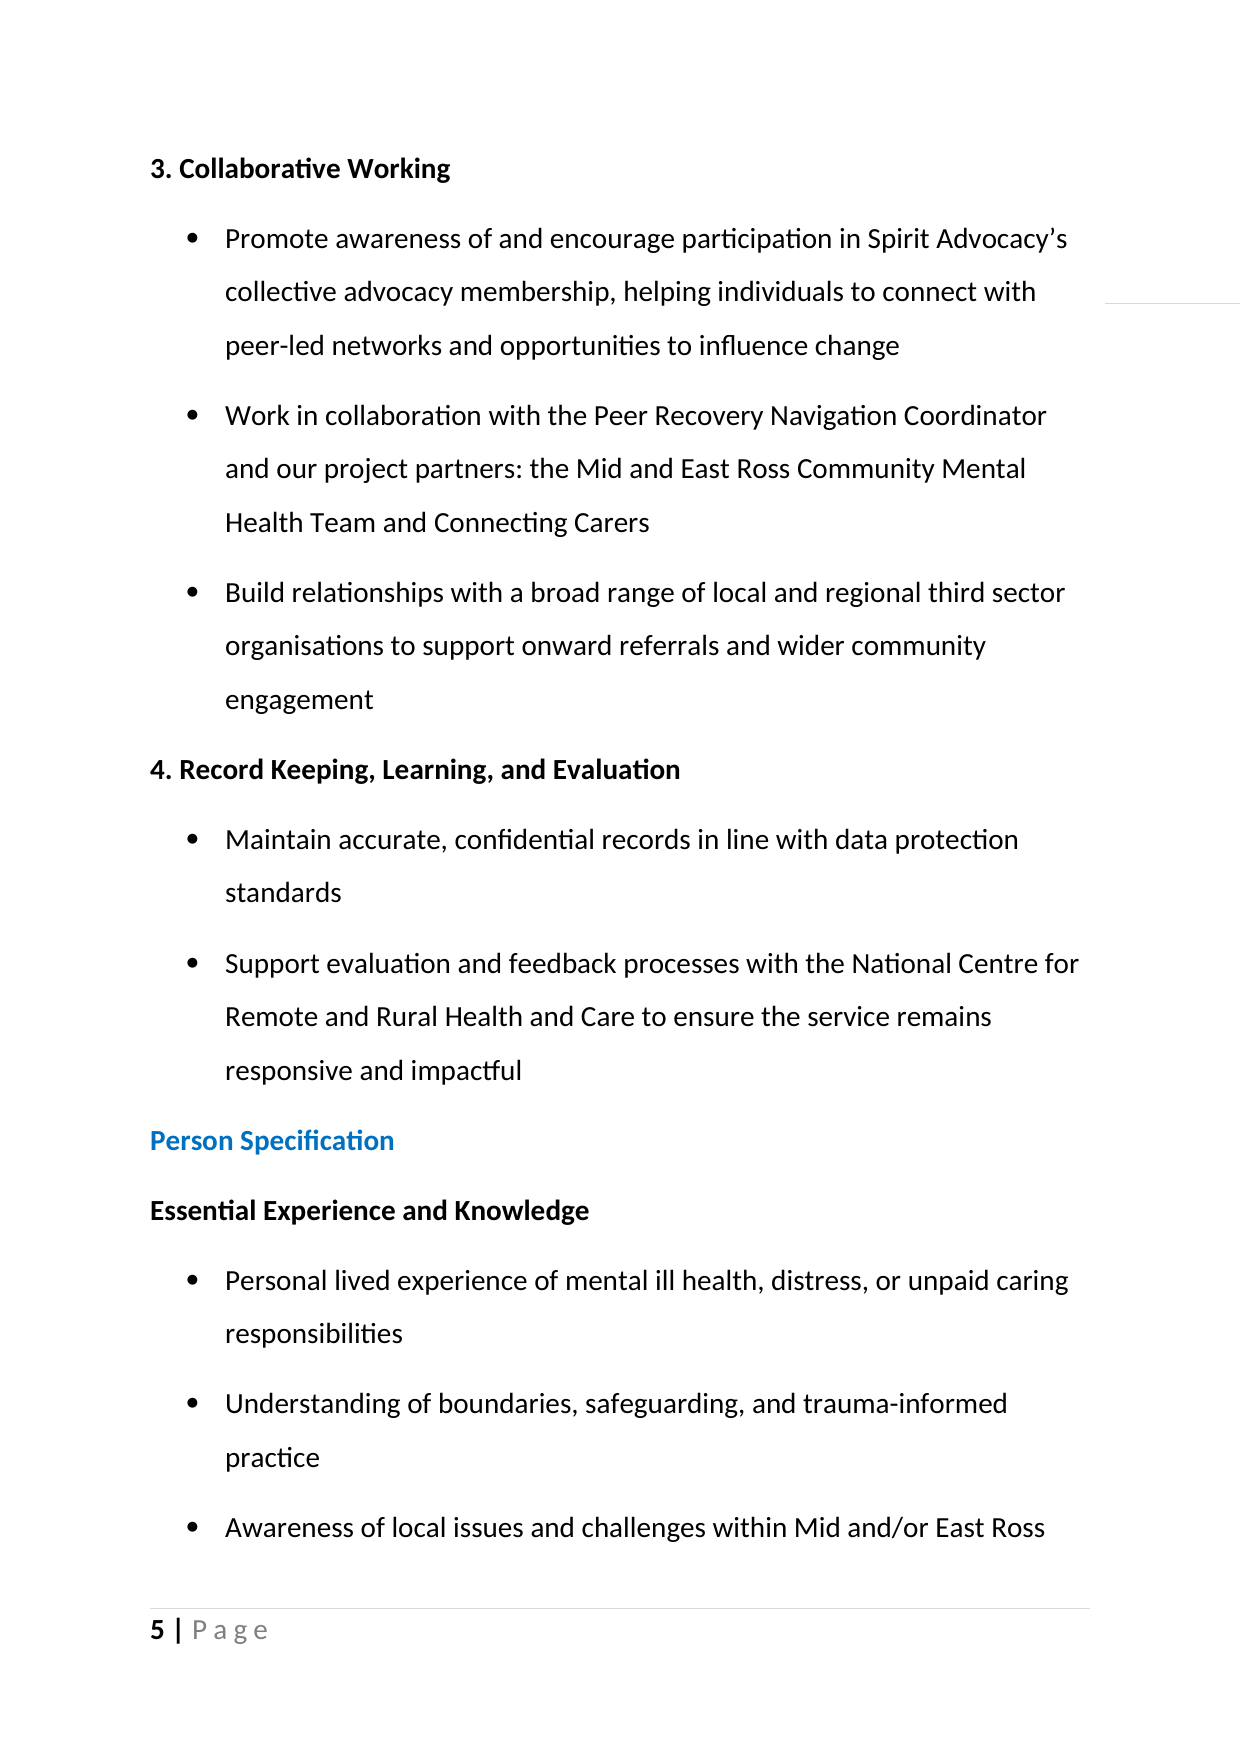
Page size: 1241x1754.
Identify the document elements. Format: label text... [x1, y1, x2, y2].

text 3. Collaborative Working [150, 150, 1090, 186]
list Awareness of local issues and challenges within Mid and/or East Ross [187, 1509, 1090, 1544]
list Support evaluation and feedback processes with the National Centre for Remote and Rural Health and Care to ensure the service remains responsive and impactful [187, 945, 1090, 1087]
list Build relationships with a broad range of local and regional third sector organisations to support onward referrals and wider community engagement [187, 574, 1090, 717]
text 4. Record Keeping, Learning, and Evaluation [150, 751, 1090, 787]
list Maintain accurate, confidential records in line with data protection standards [187, 821, 1090, 910]
list Work in collaboration with the Peer Recovery Navigation Coordinator and our project partners: the Mid and East Ross Community Mental Health Team and Connecting Carers [187, 397, 1090, 539]
list Promote awareness of and encourage participation in Spirit Advocacy’s collective advocacy membership, helping individuals to connect with peer-led networks and opportunities to influence change [187, 220, 1090, 363]
list Understanding of boundaries, safeguarding, and trauma-informed practice [187, 1385, 1090, 1474]
list Personal lived experience of mental ill health, distress, or unpaid caring responsibilities [187, 1262, 1090, 1351]
text Essential Experience and Knowledge [150, 1192, 1090, 1227]
text Person Specification [150, 1122, 1090, 1157]
